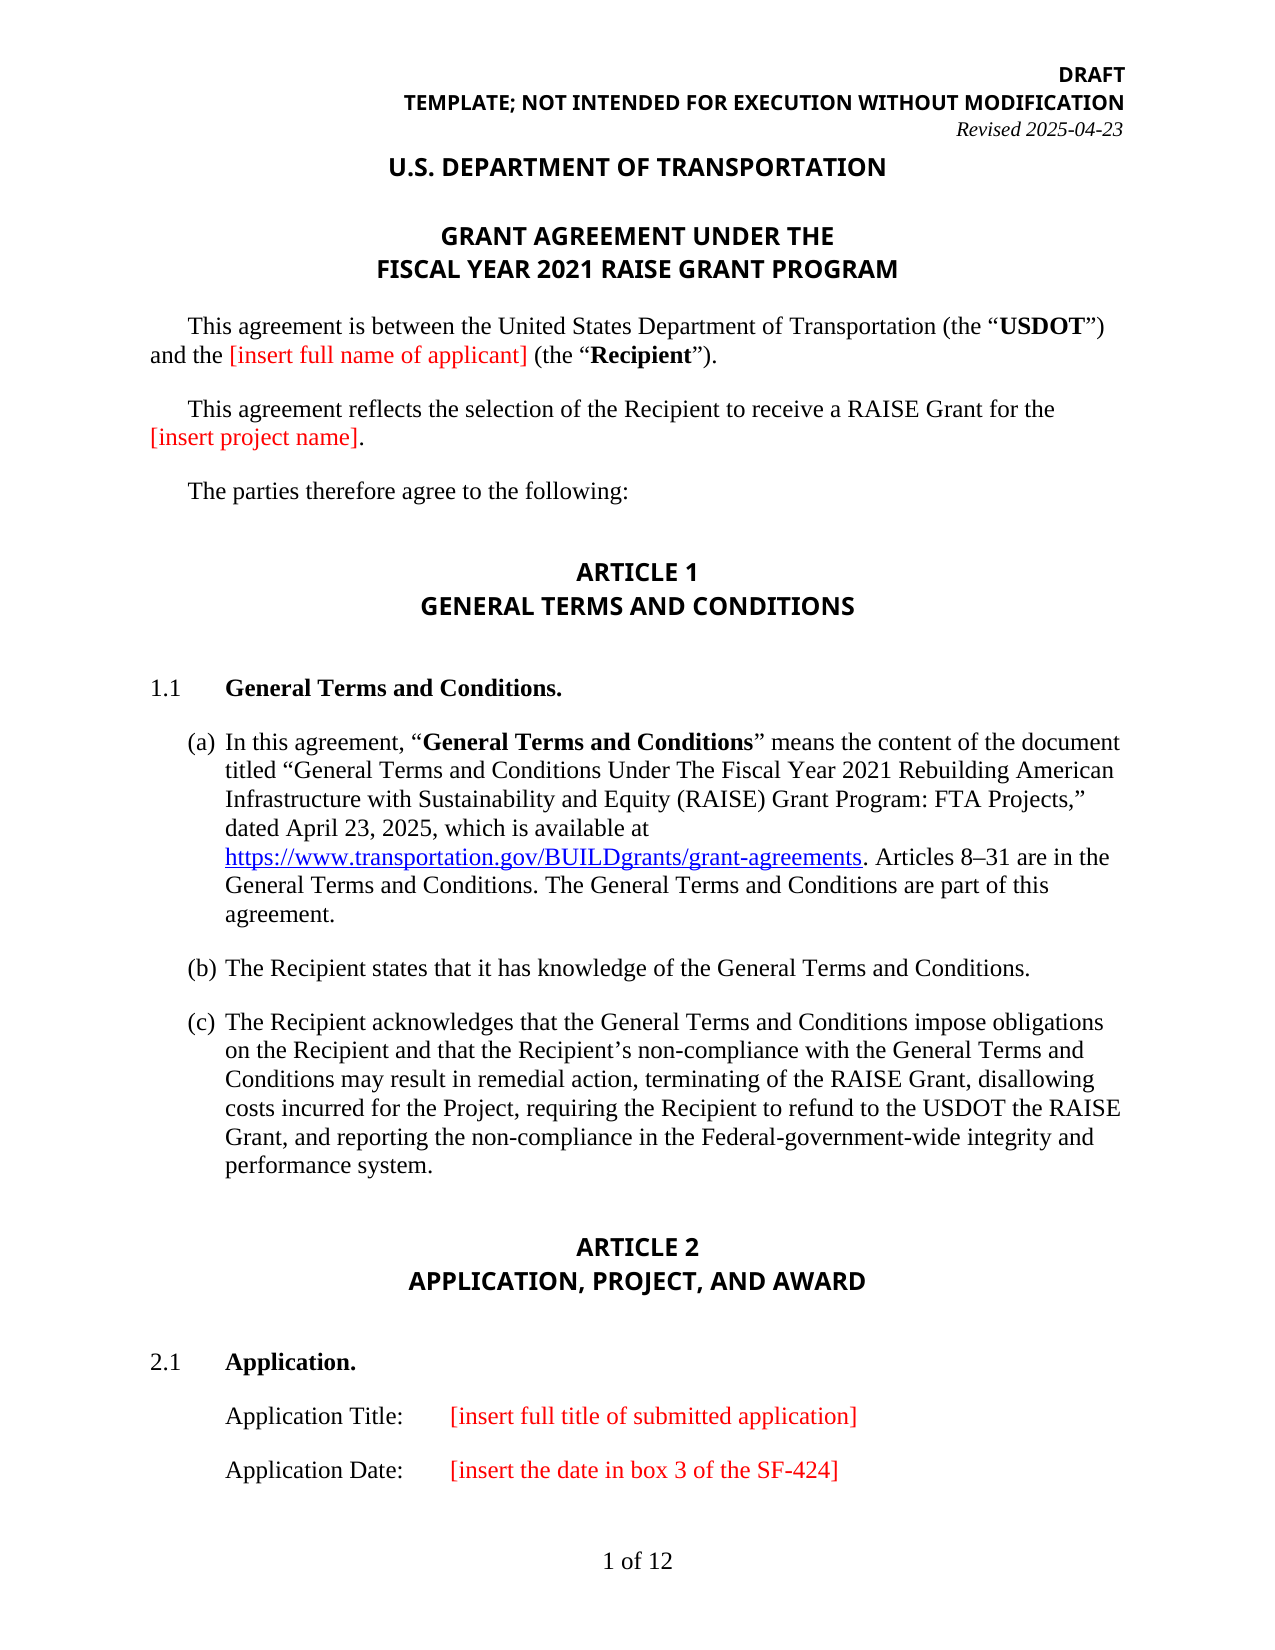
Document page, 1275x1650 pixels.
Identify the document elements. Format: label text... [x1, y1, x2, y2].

title U.S. DEPARTMENT OF TRANSPORTATION GRANT AGREEMENT UNDER THE FISCAL YEAR 2021 RAISE GRANT PROGRAM [150, 150, 1125, 286]
text (b) The Recipient states that it has knowledge of the General Terms and Conditions. [187, 953, 1125, 982]
text This agreement reflects the selection of the Recipient to receive a RAISE Grant for the [insert project name]. [150, 394, 1125, 451]
text Application Date: [insert the date in box 3 of the SF-424] [225, 1455, 1125, 1484]
text (a) In this agreement, “General Terms and Conditions” means the content of the document titled “General Terms and Conditions Under The Fiscal Year 2021 Rebuilding American Infrastructure with Sustainability and Equity (RAISE) Grant Program: FTA Projects,” dated April 23, 2025, which is available at https://www.transportation.gov/BUILDgrants/grant-agreements. Articles 8–31 are in the General Terms and Conditions. The General Terms and Conditions are part of this agreement. [187, 727, 1125, 928]
text The parties therefore agree to the following: [150, 476, 1125, 505]
text (c) The Recipient acknowledges that the General Terms and Conditions impose obligations on the Recipient and that the Recipient’s non-compliance with the General Terms and Conditions may result in remedial action, terminating of the RAISE Grant, disallowing costs incurred for the Project, requiring the Recipient to refund to the USDOT the RAISE Grant, and reporting the non-compliance in the Federal-government-wide integrity and performance system. [187, 1007, 1125, 1179]
subtitle General Terms and Conditions. [150, 673, 1125, 702]
subtitle Application, Project, and Award [150, 1229, 1125, 1297]
subtitle Application. [150, 1347, 1125, 1376]
text This agreement is between the United States Department of Transportation (the “USDOT”) and the [insert full name of applicant] (the “Recipient”). [150, 311, 1125, 369]
subtitle General Terms and Conditions [150, 555, 1125, 623]
text Application Title: [insert full title of submitted application] [225, 1401, 1125, 1430]
